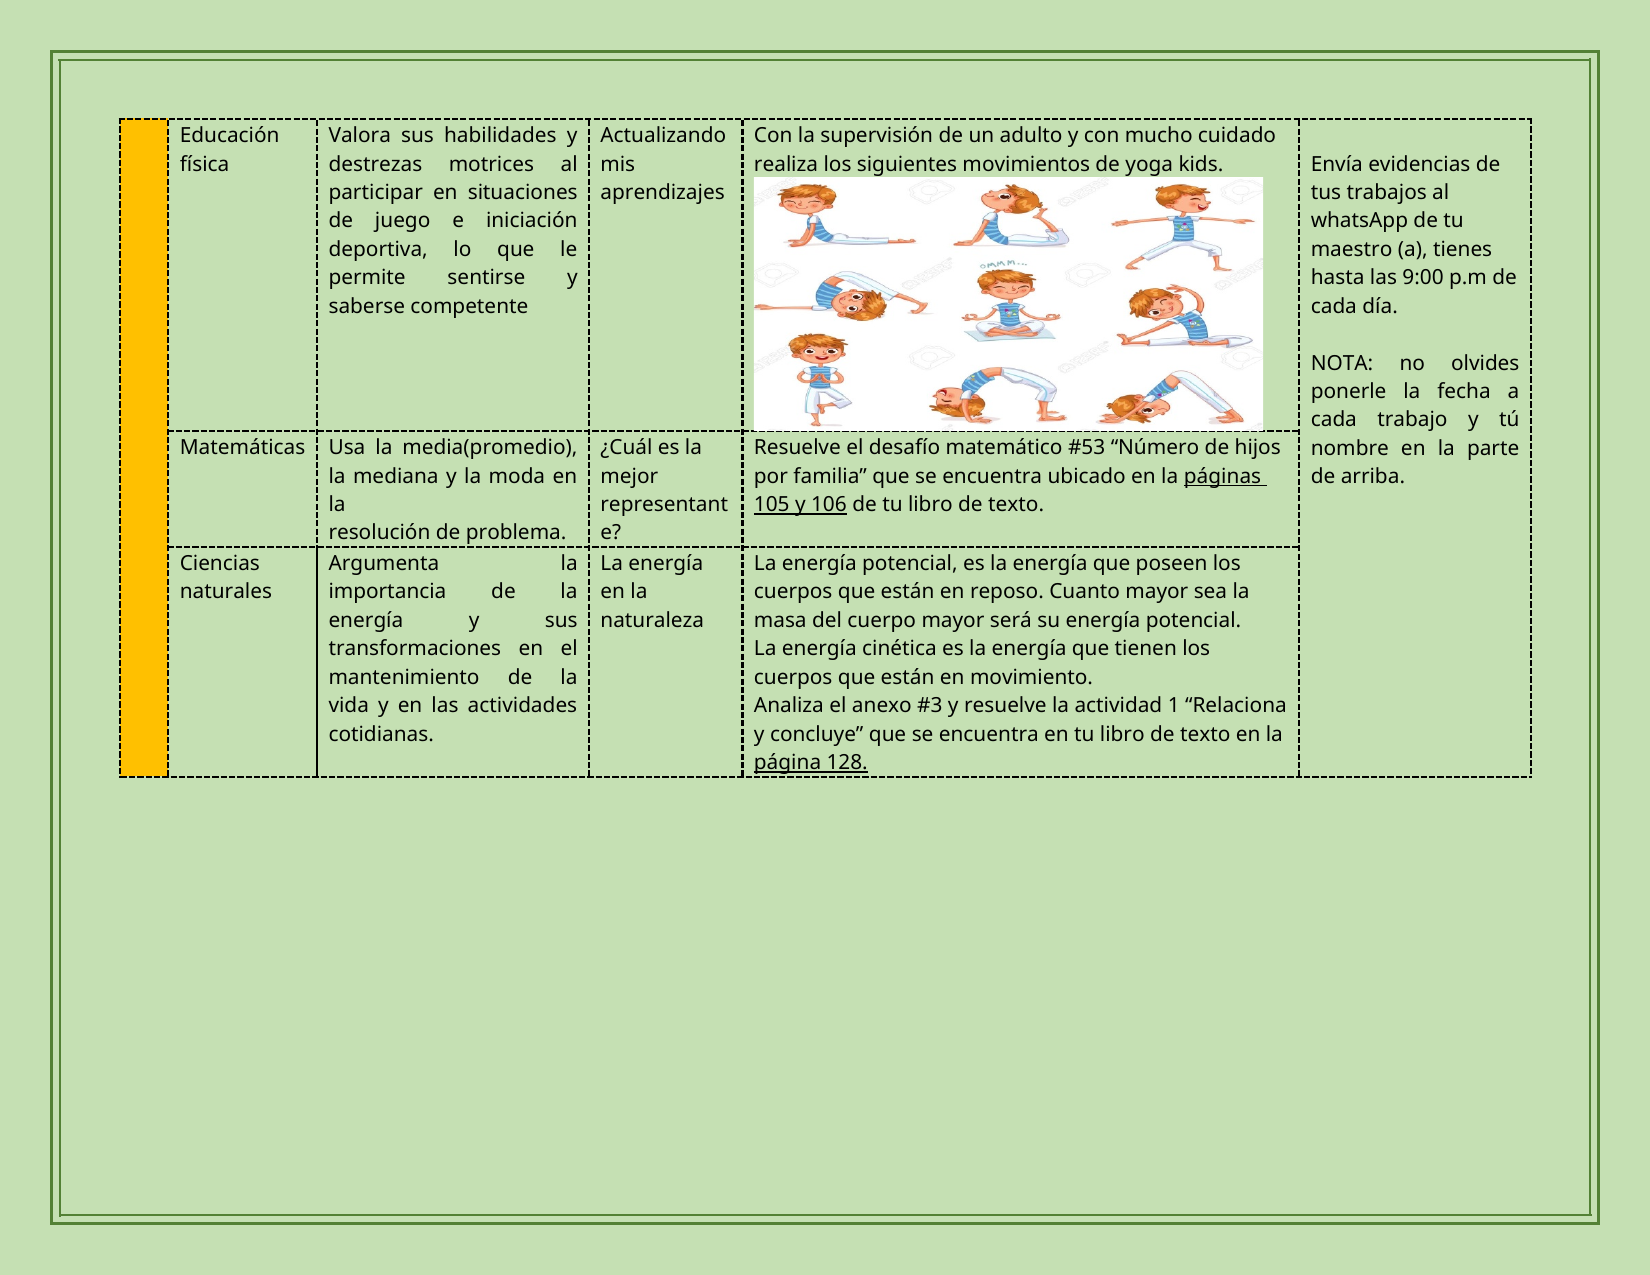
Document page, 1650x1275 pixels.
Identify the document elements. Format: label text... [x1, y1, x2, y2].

table_cell Envía evidencias de tus trabajos al whatsApp de tu maestro (a), tienes hasta las 9:00 p.m de cada día. NOTA: no olvides ponerle la fecha a cada trabajo y tú nombre en la parte de arriba. [1299, 118, 1531, 776]
table_cell Usa la media(promedio), la mediana y la moda en la resolución de problema. [317, 430, 589, 546]
table_cell Ciencias naturales [168, 546, 316, 776]
table_cell Educación física [168, 118, 317, 430]
table_cell Resuelve el desafío matemático #53 “Número de hijos por familia” que se encuentra ubicado en la páginas 105 y 106 de tu libro de texto. [743, 430, 1299, 546]
table_cell MARTES [120, 118, 168, 776]
table_cell Argumenta la importancia de la energía y sus transformaciones en el mantenimiento de la vida y en las actividades cotidianas. [318, 546, 589, 776]
table_cell Con la supervisión de un adulto y con mucho cuidado realiza los siguientes movimientos de yoga kids. [743, 118, 1299, 430]
table_cell Valora sus habilidades y destrezas motrices al participar en situaciones de juego e iniciación deportiva, lo que le permite sentirse y saberse competente [317, 118, 589, 430]
table_cell ¿Cuál es la mejor representante? [589, 430, 742, 546]
picture [753, 177, 1264, 431]
table_cell La energía en la naturaleza [589, 546, 742, 776]
table_cell Matemáticas [168, 430, 317, 546]
table_cell Actualizando mis aprendizajes [589, 118, 742, 430]
table_cell La energía potencial, es la energía que poseen los cuerpos que están en reposo. Cuanto mayor sea la masa del cuerpo mayor será su energía potencial. La energía cinética es la energía que tienen los cuerpos que están en movimiento. Analiza el anexo #3 y resuelve la actividad 1 “Relaciona y concluye” que se encuentra en tu libro de texto en la página 128. [743, 546, 1299, 776]
